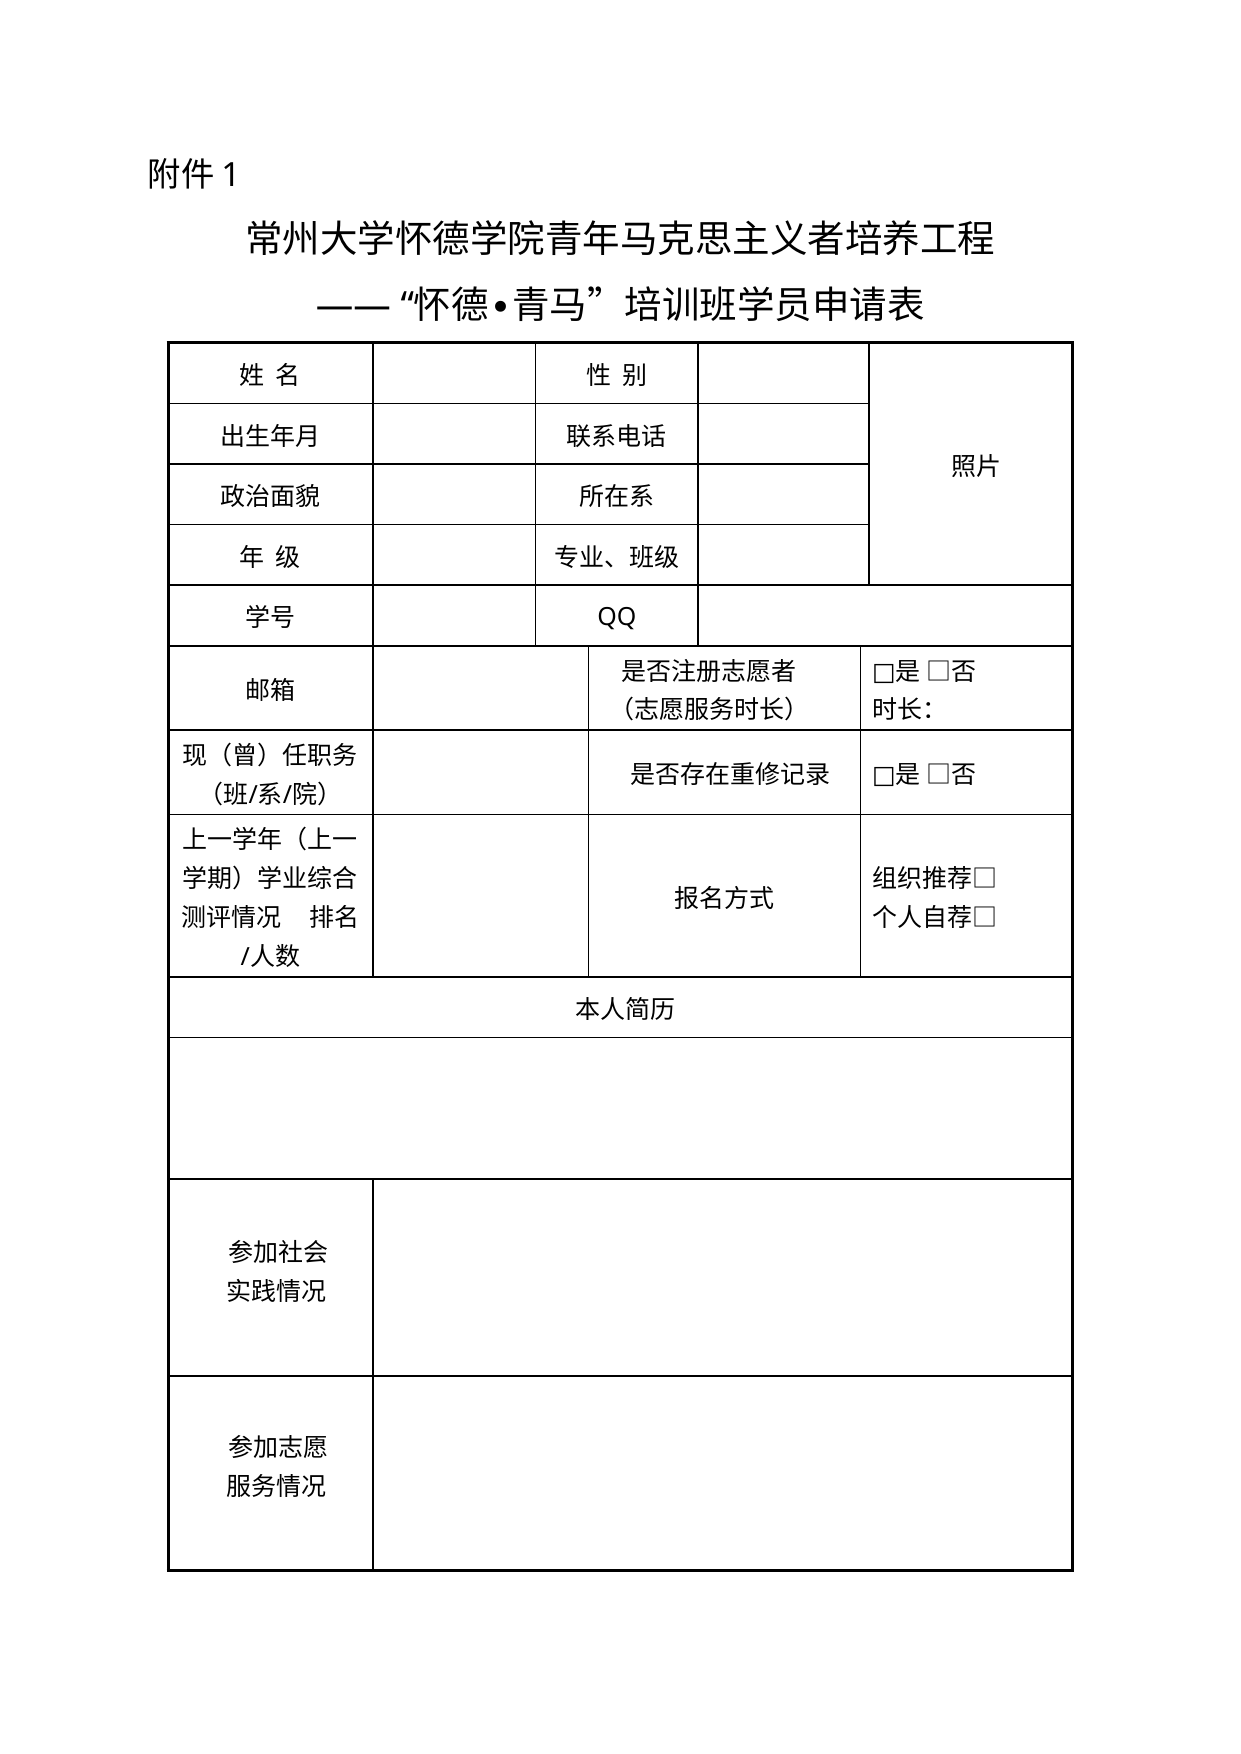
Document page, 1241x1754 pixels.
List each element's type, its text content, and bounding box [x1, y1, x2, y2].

table_header 照片 [870, 344, 1071, 584]
table_cell [374, 815, 588, 976]
table_cell [699, 404, 868, 463]
table_cell 政治面貌 [170, 465, 372, 524]
subtitle 常州大学怀德学院青年马克思主义者培养工程 [148, 209, 1092, 264]
table_header 性 别 [536, 344, 697, 402]
table_cell QQ [536, 586, 697, 645]
table_header [699, 344, 868, 402]
table_cell [374, 1180, 1071, 1375]
table_cell [699, 465, 868, 524]
table_cell 参加社会 实践情况 [170, 1180, 372, 1375]
table_cell 联系电话 [536, 404, 697, 463]
text 附件1 [148, 148, 1092, 196]
table_cell 本人简历 [170, 978, 1071, 1037]
table_cell [374, 404, 535, 463]
table_cell 学号 [170, 586, 372, 645]
table_cell 所在系 [536, 465, 697, 524]
table_cell [699, 525, 868, 584]
table_cell [374, 647, 588, 729]
table_cell [699, 586, 1071, 645]
table_cell 报名方式 [589, 815, 860, 976]
table_cell 邮箱 [170, 647, 372, 729]
table_cell □是 □否 [861, 731, 1071, 814]
table_cell 参加志愿 服务情况 [170, 1377, 372, 1568]
table_cell [374, 465, 535, 524]
table_cell 年 级 [170, 525, 372, 584]
table_cell [170, 1038, 1071, 1178]
table_cell [374, 731, 588, 814]
table_cell 现（曾）任职务（班/系/院） [170, 731, 372, 814]
table_cell [374, 586, 535, 645]
table_cell 组织推荐□ 个人自荐□ [861, 815, 1071, 976]
table_header 姓 名 [170, 344, 372, 402]
table_cell 是否存在重修记录 [589, 731, 860, 814]
table_cell 上一学年（上一学期）学业综合测评情况 排名/人数 [170, 815, 372, 976]
table_cell [374, 1377, 1071, 1568]
subtitle —— “怀德∙青马”培训班学员申请表 [148, 275, 1092, 329]
table_header [374, 344, 535, 402]
table_cell 是否注册志愿者 （志愿服务时长） [589, 647, 860, 729]
table_cell [374, 525, 535, 584]
table_cell □是 □否 时长： [861, 647, 1071, 729]
table_cell 出生年月 [170, 404, 372, 463]
table_cell 专业、班级 [536, 525, 697, 584]
